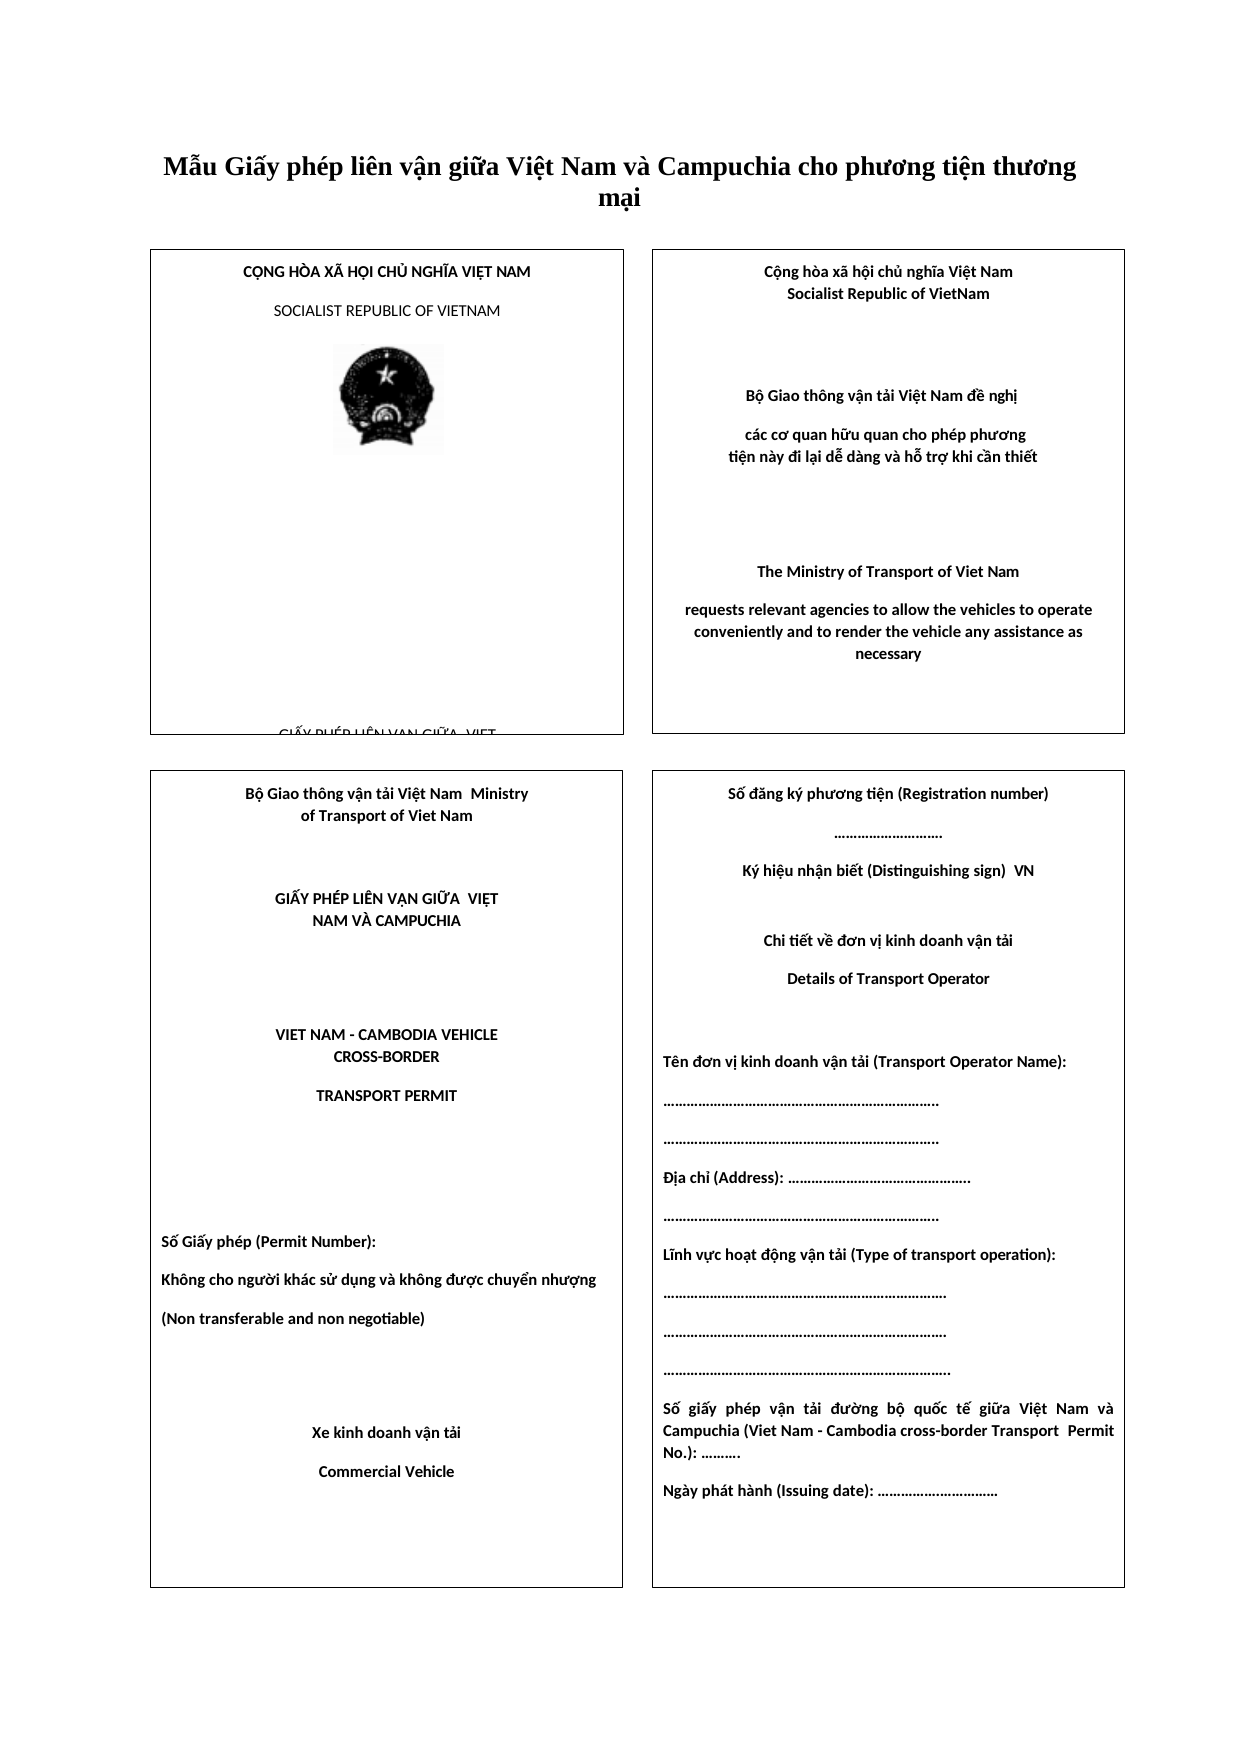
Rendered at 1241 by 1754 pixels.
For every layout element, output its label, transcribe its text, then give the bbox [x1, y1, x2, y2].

picture [333, 344, 444, 455]
text Mẫu Giấy phép liên vận giữa Việt Nam và Campuchia cho phương tiện thương mại [163, 150, 1089, 212]
